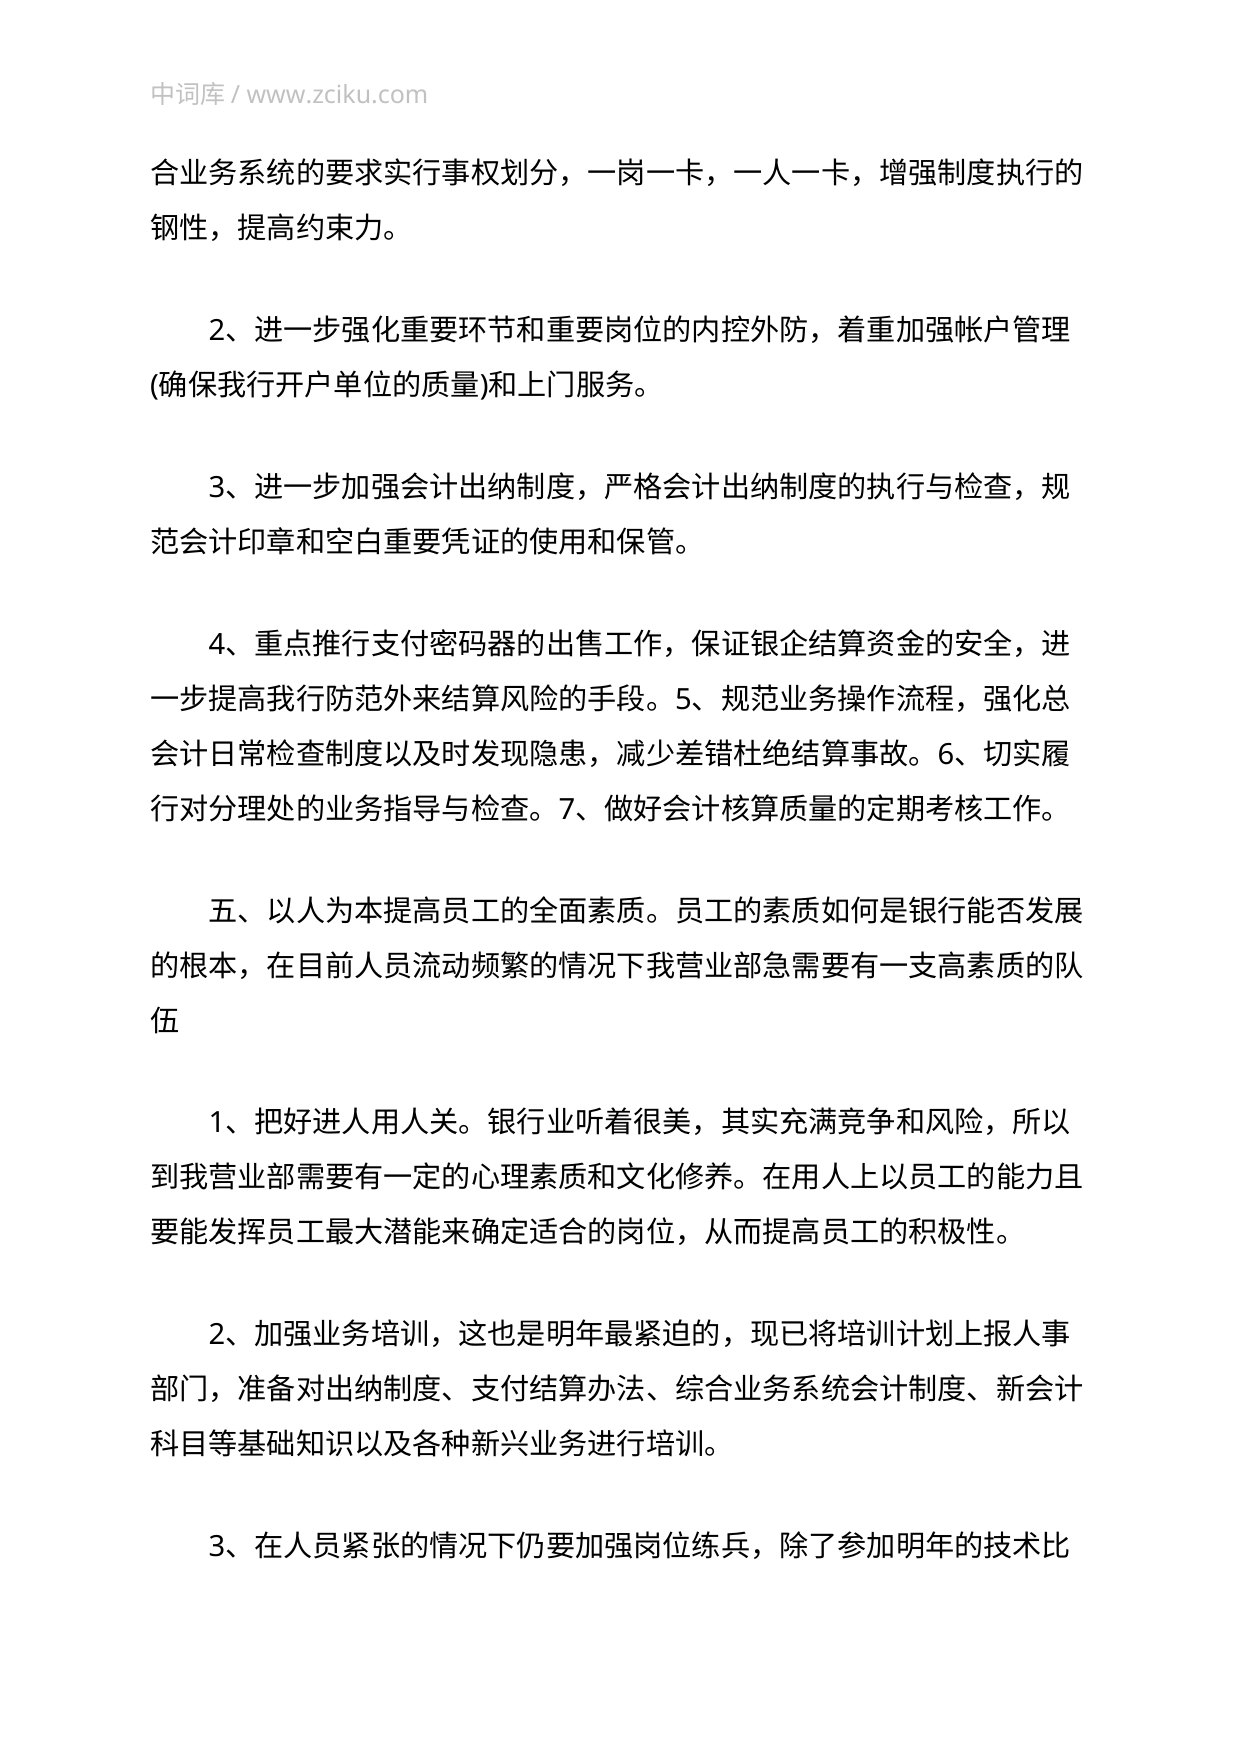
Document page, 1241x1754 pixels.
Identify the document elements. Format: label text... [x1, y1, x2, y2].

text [150, 1522, 1090, 1565]
text 4、重点推行支付密码器的出售工作，保证银企结算资金的安全，进一步提高我行防范外来结算风险的手段。5、规范业务操作流程，强化总会计日常检查制度以及时发现隐患，减少差错杜绝结算事故。6、切实履行对分理处的业务指导与检查。7、做好会计核算质量的定期考核工作。 [150, 620, 1090, 828]
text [150, 150, 1090, 247]
text 1、把好进人用人关。银行业听着很美，其实充满竞争和风险，所以到我营业部需要有一定的心理素质和文化修养。在用人上以员工的能力且要能发挥员工最大潜能来确定适合的岗位，从而提高员工的积极性。 [150, 1099, 1090, 1251]
text 2、进一步强化重要环节和重要岗位的内控外防，着重加强帐户管理(确保我行开户单位的质量)和上门服务。 [150, 307, 1090, 404]
text 2、加强业务培训，这也是明年最紧迫的，现已将培训计划上报人事部门，准备对出纳制度、支付结算办法、综合业务系统会计制度、新会计科目等基础知识以及各种新兴业务进行培训。 [150, 1311, 1090, 1463]
text 五、以人为本提高员工的全面素质。员工的素质如何是银行能否发展的根本，在目前人员流动频繁的情况下我营业部急需要有一支高素质的队伍 [150, 887, 1090, 1039]
text 3、进一步加强会计出纳制度，严格会计出纳制度的执行与检查，规范会计印章和空白重要凭证的使用和保管。 [150, 464, 1090, 561]
